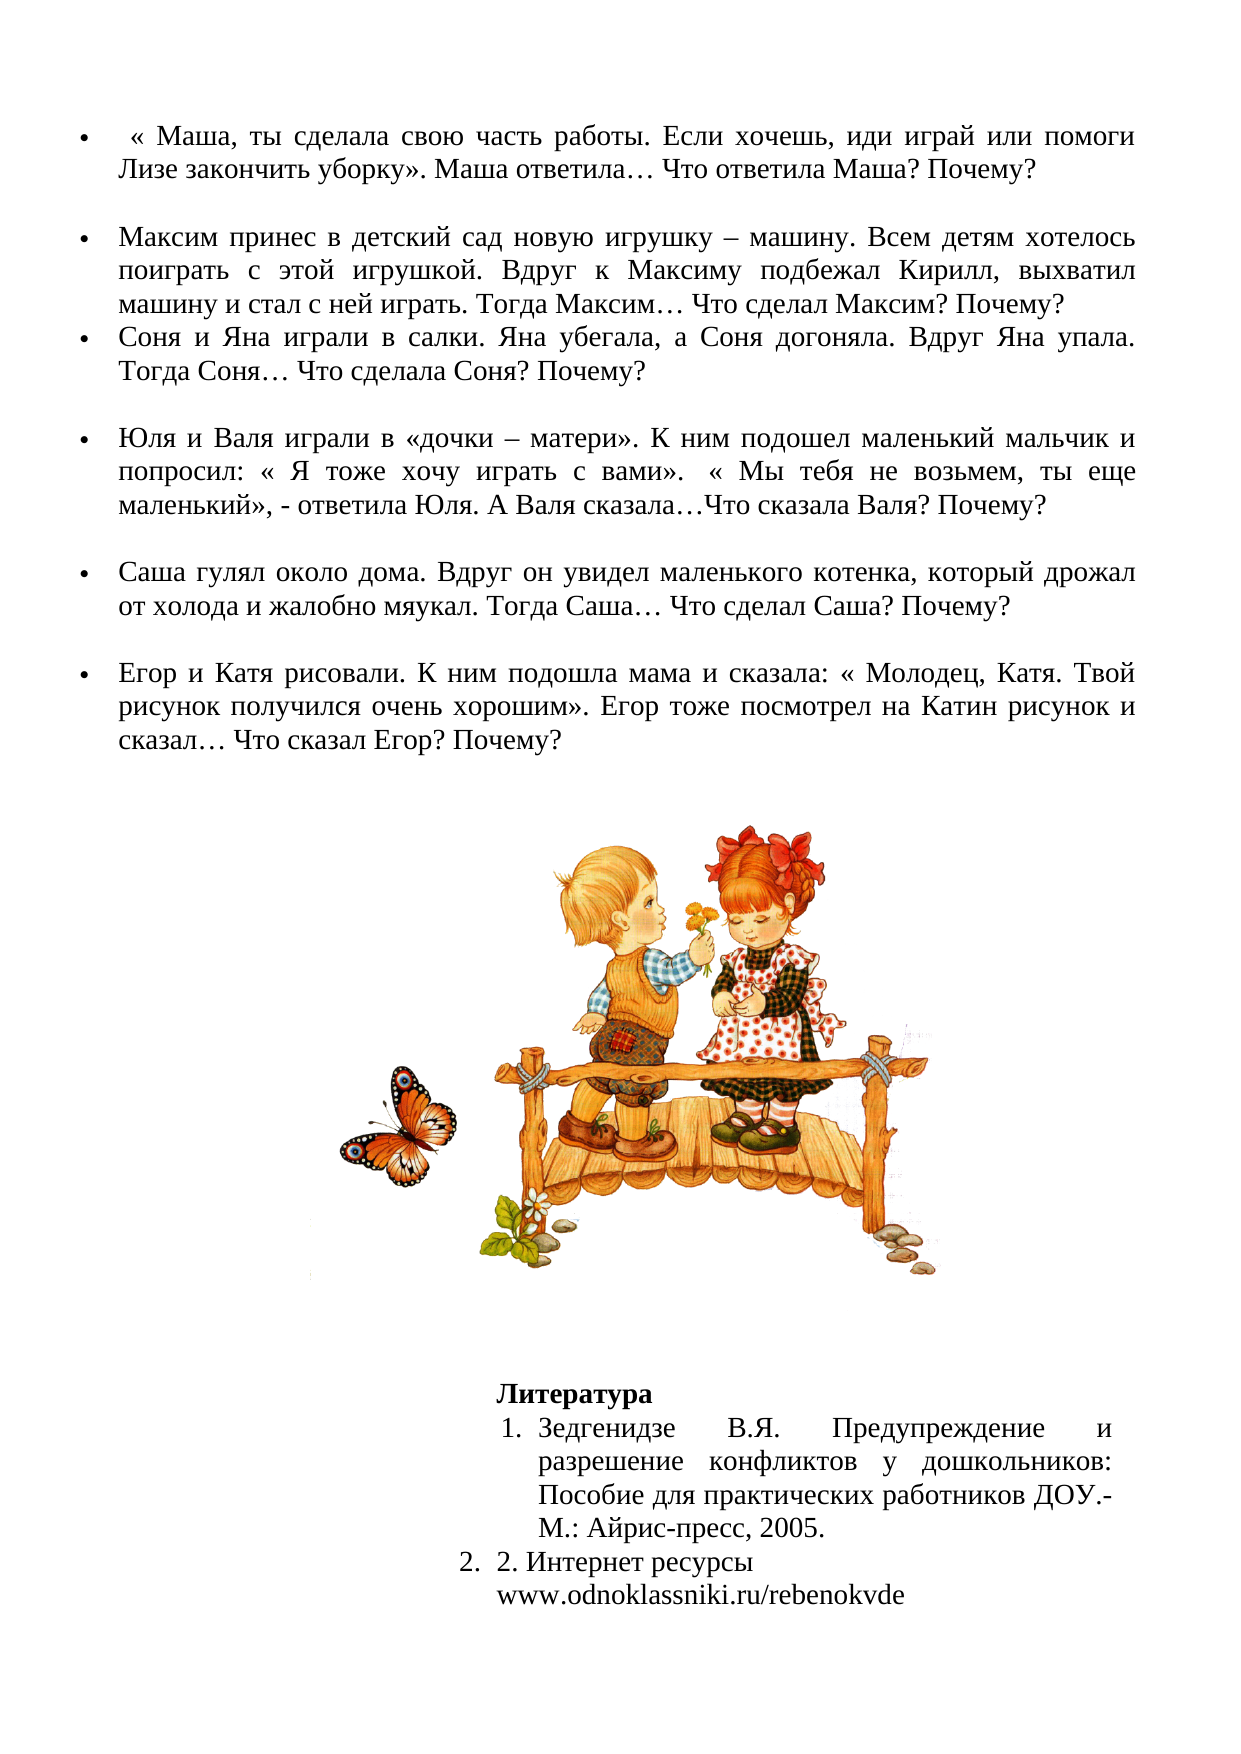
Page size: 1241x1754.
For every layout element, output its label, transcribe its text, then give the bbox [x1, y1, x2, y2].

list Соня и Яна играли в салки. Яна убегала, а Соня догоняла. Вдруг Яна упала. Тогда Соня… Что сделала Соня? Почему? [81, 319, 1137, 386]
list Егор и Катя рисовали. К ним подошла мама и сказала: « Молодец, Катя. Твой рисунок получился очень хорошим». Егор тоже посмотрел на Катин рисунок и сказал… Что сказал Егор? Почему? [81, 655, 1137, 755]
list Саша гулял около дома. Вдруг он увидел маленького котенка, который дрожал от холода и жалобно мяукал. Тогда Саша… Что сделал Саша? Почему? [81, 554, 1137, 621]
picture [310, 814, 946, 1311]
list « Маша, ты сделала свою часть работы. Если хочешь, иди играй или помоги Лизе закончить уборку». Маша ответила… Что ответила Маша? Почему? [81, 118, 1137, 185]
list Юля и Валя играли в «дочки – матери». К ним подошел маленький мальчик и попросил: « Я тоже хочу играть с вами». « Мы тебя не возьмем, ты еще маленький», - ответила Юля. А Валя сказала…Что сказала Валя? Почему? [81, 420, 1137, 521]
list Максим принес в детский сад новую игрушку – машину. Всем детям хотелось поиграть с этой игрушкой. Вдруг к Максиму подбежал Кирилл, выхватил машину и стал с ней играть. Тогда Максим… Что сделал Максим? Почему? [81, 219, 1137, 319]
